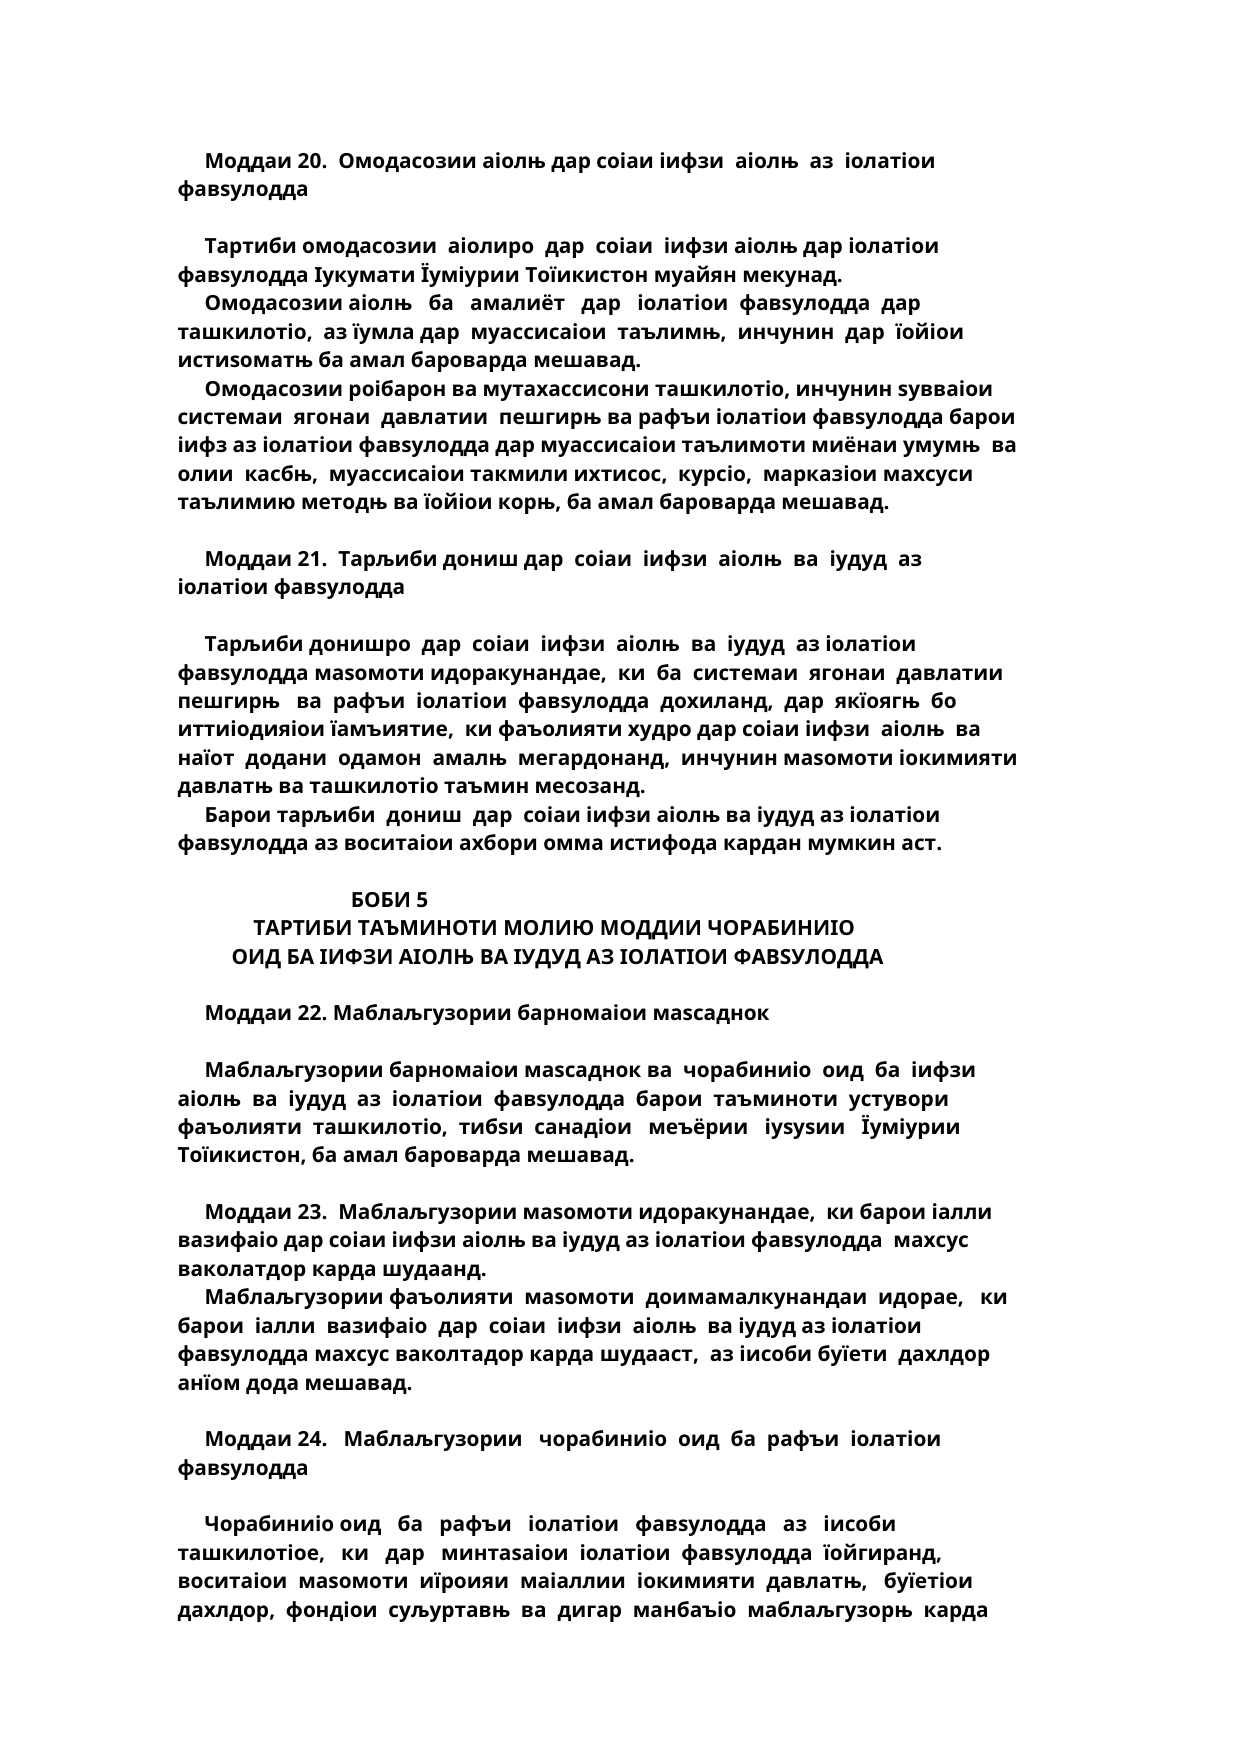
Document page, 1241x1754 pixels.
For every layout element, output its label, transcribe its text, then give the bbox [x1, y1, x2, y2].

text таълимию методњ ва їойіои корњ, ба амал бароварда мешавад. [177, 487, 1152, 516]
text фавѕулодда махсус ваколтадор карда шудааст, аз іисоби буїети дахлдор [177, 1339, 1152, 1368]
text анїом дода мешавад. [177, 1368, 1152, 1396]
text фавѕулодда Іукумати Їуміурии Тоїикистон муайян мекунад. [177, 260, 1152, 288]
text барои іалли вазифаіо дар соіаи іифзи аіолњ ва іудуд аз іолатіои [177, 1311, 1152, 1339]
text ваколатдор карда шудаанд. [177, 1254, 1152, 1282]
text ташкилотіо, аз їумла дар муассисаіои таълимњ, инчунин дар їойіои [177, 317, 1152, 345]
text іифз аз іолатіои фавѕулодда дар муассисаіои таълимоти миёнаи умумњ ва [177, 431, 1152, 459]
text іолатіои фавѕулодда [177, 572, 1152, 601]
text Моддаи 23. Маблаљгузории маѕомоти идоракунандае, ки барои іалли [177, 1197, 1152, 1226]
text дахлдор, фондіои суљуртавњ ва дигар манбаъіо маблаљгузорњ карда [177, 1595, 1152, 1623]
text ТАРТИБИ ТАЪМИНОТИ МОЛИЮ МОДДИИ ЧОРАБИНИІО [177, 913, 1152, 942]
text ОИД БА ІИФЗИ АІОЛЊ ВА ІУДУД АЗ ІОЛАТІОИ ФАВЅУЛОДДА [177, 942, 1152, 970]
text Маблаљгузории фаъолияти маѕомоти доимамалкунандаи идорае, ки [177, 1282, 1152, 1311]
text фавѕулодда аз воситаіои ахбори омма истифода кардан мумкин аст. [177, 828, 1152, 857]
text пешгирњ ва рафъи іолатіои фавѕулодда дохиланд, дар якїоягњ бо [177, 686, 1152, 714]
text Омодасозии аіолњ ба амалиёт дар іолатіои фавѕулодда дар [177, 288, 1152, 317]
text Моддаи 22. Маблаљгузории барномаіои маѕсаднок [177, 998, 1152, 1027]
text истиѕоматњ ба амал бароварда мешавад. [177, 345, 1152, 374]
text Тоїикистон, ба амал бароварда мешавад. [177, 1141, 1152, 1169]
text системаи ягонаи давлатии пешгирњ ва рафъи іолатіои фавѕулодда барои [177, 402, 1152, 431]
text Чорабиниіо оид ба рафъи іолатіои фавѕулодда аз іисоби [177, 1509, 1152, 1538]
text аіолњ ва іудуд аз іолатіои фавѕулодда барои таъминоти устувори [177, 1084, 1152, 1112]
text фавѕулодда маѕомоти идоракунандае, ки ба системаи ягонаи давлатии [177, 658, 1152, 686]
text иттиіодияіои їамъиятие, ки фаъолияти худро дар соіаи іифзи аіолњ ва [177, 714, 1152, 743]
text фавѕулодда [177, 1453, 1152, 1481]
text воситаіои маѕомоти иїроияи маіаллии іокимияти давлатњ, буїетіои [177, 1566, 1152, 1595]
text Моддаи 21. Тарљиби дониш дар соіаи іифзи аіолњ ва іудуд аз [177, 544, 1152, 572]
text Маблаљгузории барномаіои маѕсаднок ва чорабиниіо оид ба іифзи [177, 1055, 1152, 1084]
text ташкилотіое, ки дар минтаѕаіои іолатіои фавѕулодда їойгиранд, [177, 1538, 1152, 1566]
text фавѕулодда [177, 174, 1152, 203]
text Омодасозии роібарон ва мутахассисони ташкилотіо, инчунин ѕувваіои [177, 374, 1152, 402]
text олии касбњ, муассисаіои такмили ихтисос, курсіо, марказіои махсуси [177, 459, 1152, 487]
text Моддаи 20. Омодасозии аіолњ дар соіаи іифзи аіолњ аз іолатіои [177, 146, 1152, 174]
text Барои тарљиби дониш дар соіаи іифзи аіолњ ва іудуд аз іолатіои [177, 800, 1152, 828]
text Моддаи 24. Маблаљгузории чорабиниіо оид ба рафъи іолатіои [177, 1424, 1152, 1453]
text давлатњ ва ташкилотіо таъмин месозанд. [177, 771, 1152, 800]
text фаъолияти ташкилотіо, тибѕи санадіои меъёрии іуѕуѕии Їуміурии [177, 1112, 1152, 1141]
text Тарљиби донишро дар соіаи іифзи аіолњ ва іудуд аз іолатіои [177, 629, 1152, 658]
text вазифаіо дар соіаи іифзи аіолњ ва іудуд аз іолатіои фавѕулодда махсус [177, 1226, 1152, 1254]
text Тартиби омодасозии аіолиро дар соіаи іифзи аіолњ дар іолатіои [177, 231, 1152, 260]
text наїот додани одамон амалњ мегардонанд, инчунин маѕомоти іокимияти [177, 743, 1152, 771]
text БОБИ 5 [177, 885, 1152, 913]
